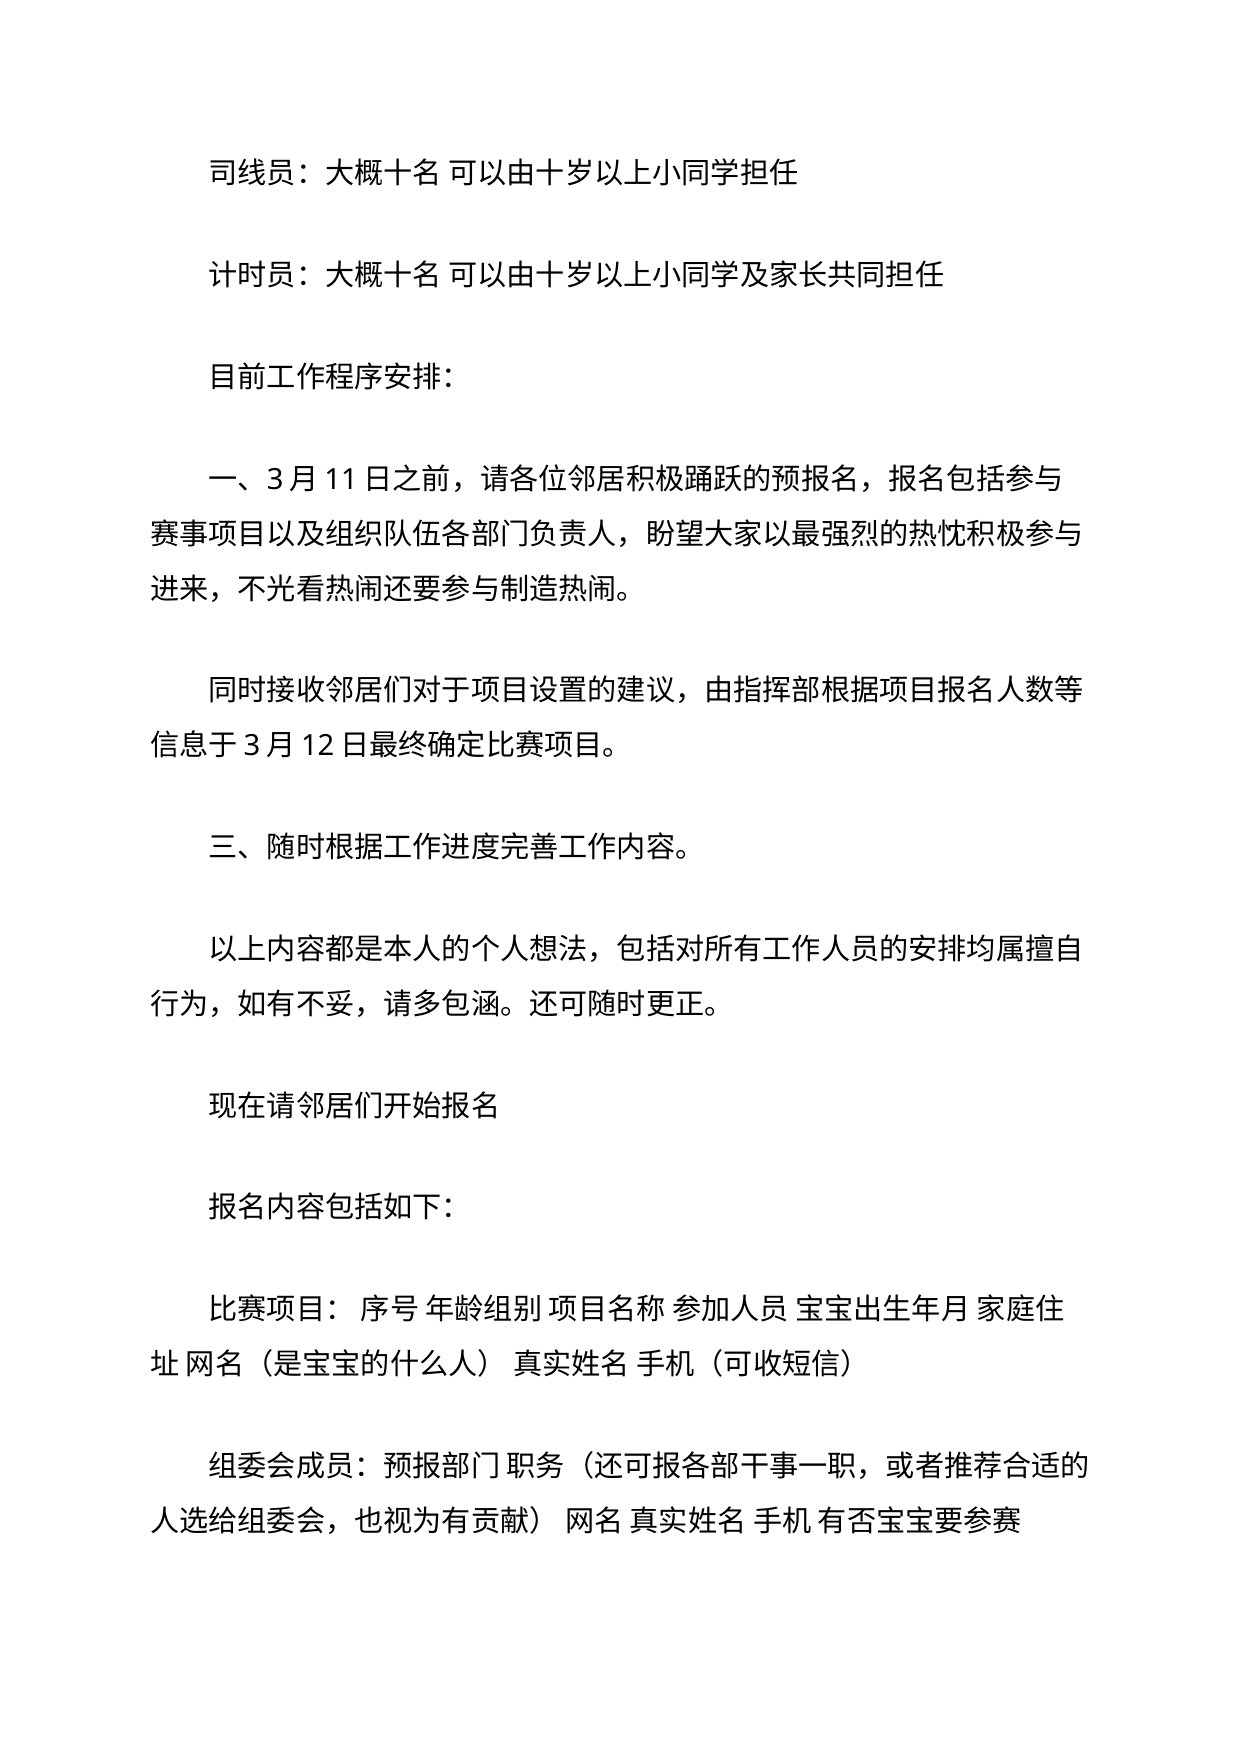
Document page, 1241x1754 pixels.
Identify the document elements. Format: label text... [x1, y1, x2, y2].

text 比赛项目： 序号 年龄组别 项目名称 参加人员 宝宝出生年月 家庭住址 网名（是宝宝的什么人） 真实姓名 手机（可收短信） [150, 1286, 1090, 1383]
text 组委会成员：预报部门 职务（还可报各部干事一职，或者推荐合适的人选给组委会，也视为有贡献） 网名 真实姓名 手机 有否宝宝要参赛 [150, 1442, 1090, 1540]
text 报名内容包括如下： [150, 1184, 1090, 1226]
text 三、随时根据工作进度完善工作内容。 [150, 824, 1090, 866]
text 计时员：大概十名 可以由十岁以上小同学及家长共同担任 [150, 252, 1090, 294]
text 目前工作程序安排： [150, 353, 1090, 396]
text 以上内容都是本人的个人想法，包括对所有工作人员的安排均属擅自行为，如有不妥，请多包涵。还可随时更正。 [150, 926, 1090, 1023]
text 现在请邻居们开始报名 [150, 1082, 1090, 1124]
text 一、3月11日之前，请各位邻居积极踊跃的预报名，报名包括参与赛事项目以及组织队伍各部门负责人，盼望大家以最强烈的热忱积极参与进来，不光看热闹还要参与制造热闹。 [150, 455, 1090, 607]
text 司线员：大概十名 可以由十岁以上小同学担任 [150, 150, 1090, 192]
text 同时接收邻居们对于项目设置的建议，由指挥部根据项目报名人数等信息于3月12日最终确定比赛项目。 [150, 667, 1090, 764]
